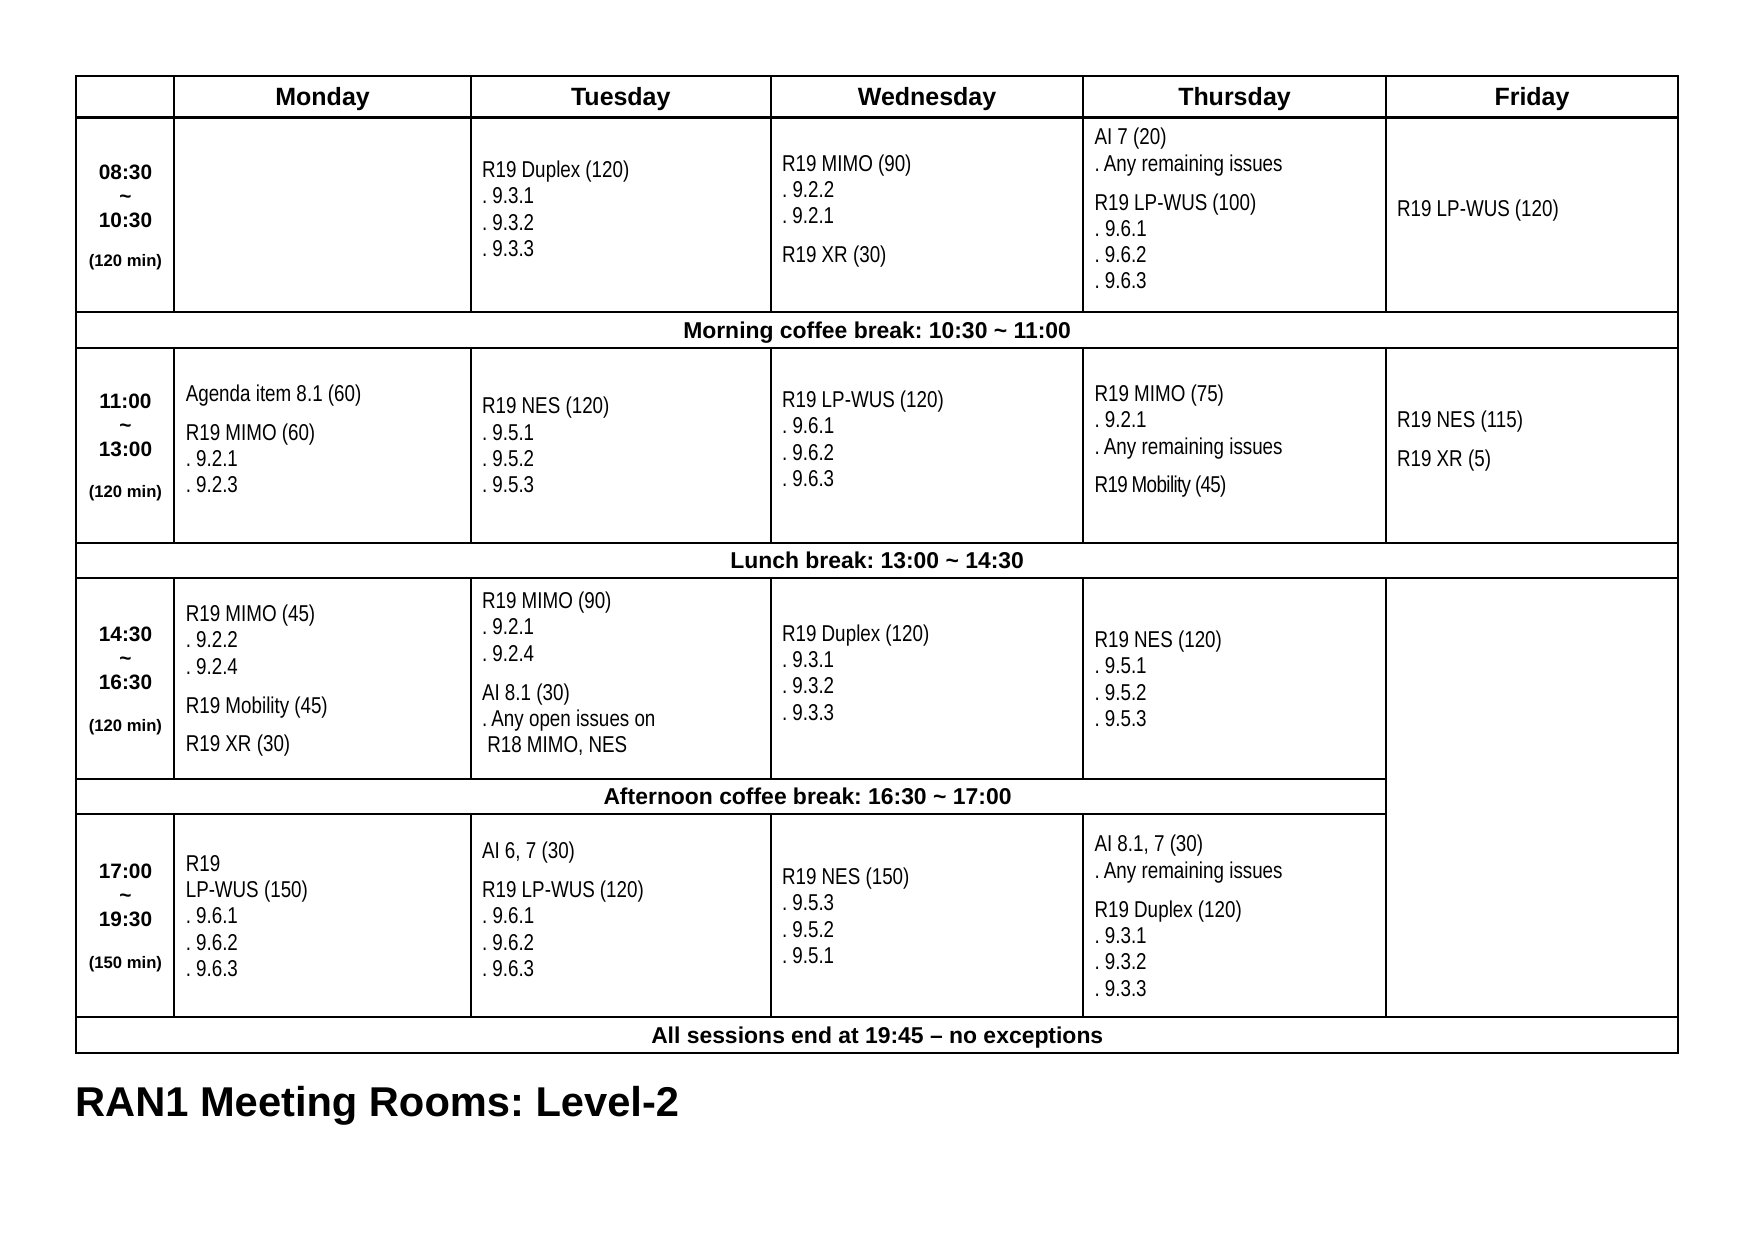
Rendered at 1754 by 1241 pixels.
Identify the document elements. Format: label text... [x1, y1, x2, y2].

table_cell R19 MIMO (45) . 9.2.2 . 9.2.4 R19 Mobility (45) R19 XR (30) [175, 579, 470, 778]
table_header Friday [1387, 77, 1677, 116]
table_header Monday [175, 77, 470, 116]
table_cell R19 LP-WUS (120) . 9.6.1 . 9.6.2 . 9.6.3 [772, 349, 1082, 542]
table_cell R19 NES (120) . 9.5.1 . 9.5.2 . 9.5.3 [1084, 579, 1385, 778]
table_cell Afternoon coffee break: 16:30 ~ 17:00 [77, 780, 1385, 813]
table_header [77, 77, 173, 116]
text RAN1 Meeting Rooms: Level-2 [75, 1078, 1679, 1126]
table_cell AI 7 (20) . Any remaining issues R19 LP-WUS (100) . 9.6.1 . 9.6.2 . 9.6.3 [1084, 119, 1385, 311]
table_cell R19 LP-WUS (150) . 9.6.1 . 9.6.2 . 9.6.3 [175, 815, 470, 1016]
table_cell 17:00 ~ 19:30 (150 min) [77, 815, 173, 1016]
table_cell R19 NES (150) . 9.5.3 . 9.5.2 . 9.5.1 [772, 815, 1082, 1016]
table_cell R19 NES (120) . 9.5.1 . 9.5.2 . 9.5.3 [472, 349, 770, 542]
table_cell R19 MIMO (75) . 9.2.1 . Any remaining issues R19 Mobility (45) [1084, 349, 1385, 542]
table_cell [1387, 579, 1677, 1016]
table_cell R19 MIMO (90) . 9.2.2 . 9.2.1 R19 XR (30) [772, 119, 1082, 311]
table_cell R19 NES (115) R19 XR (5) [1387, 349, 1677, 542]
table_cell R19 MIMO (90) . 9.2.1 . 9.2.4 AI 8.1 (30) . Any open issues on R18 MIMO, NES [472, 579, 770, 778]
table_cell [175, 119, 470, 311]
table_cell R19 Duplex (120) . 9.3.1 . 9.3.2 . 9.3.3 [472, 119, 770, 311]
table_cell R19 LP-WUS (120) [1387, 119, 1677, 311]
table_cell AI 6, 7 (30) R19 LP-WUS (120) . 9.6.1 . 9.6.2 . 9.6.3 [472, 815, 770, 1016]
table_cell R19 Duplex (120) . 9.3.1 . 9.3.2 . 9.3.3 [772, 579, 1082, 778]
table_cell Agenda item 8.1 (60) R19 MIMO (60) . 9.2.1 . 9.2.3 [175, 349, 470, 542]
table_header Tuesday [472, 77, 770, 116]
table_cell 08:30 ~ 10:30 (120 min) [77, 119, 173, 311]
table_cell AI 8.1, 7 (30) . Any remaining issues R19 Duplex (120) . 9.3.1 . 9.3.2 . 9.3.3 [1084, 815, 1385, 1016]
table_header Thursday [1084, 77, 1385, 116]
table_cell Lunch break: 13:00 ~ 14:30 [77, 544, 1677, 577]
table_cell Morning coffee break: 10:30 ~ 11:00 [77, 313, 1677, 347]
table_cell 11:00 ~ 13:00 (120 min) [77, 349, 173, 542]
table_cell All sessions end at 19:45 – no exceptions [77, 1018, 1677, 1052]
table_cell 14:30 ~ 16:30 (120 min) [77, 579, 173, 778]
table_header Wednesday [772, 77, 1082, 116]
